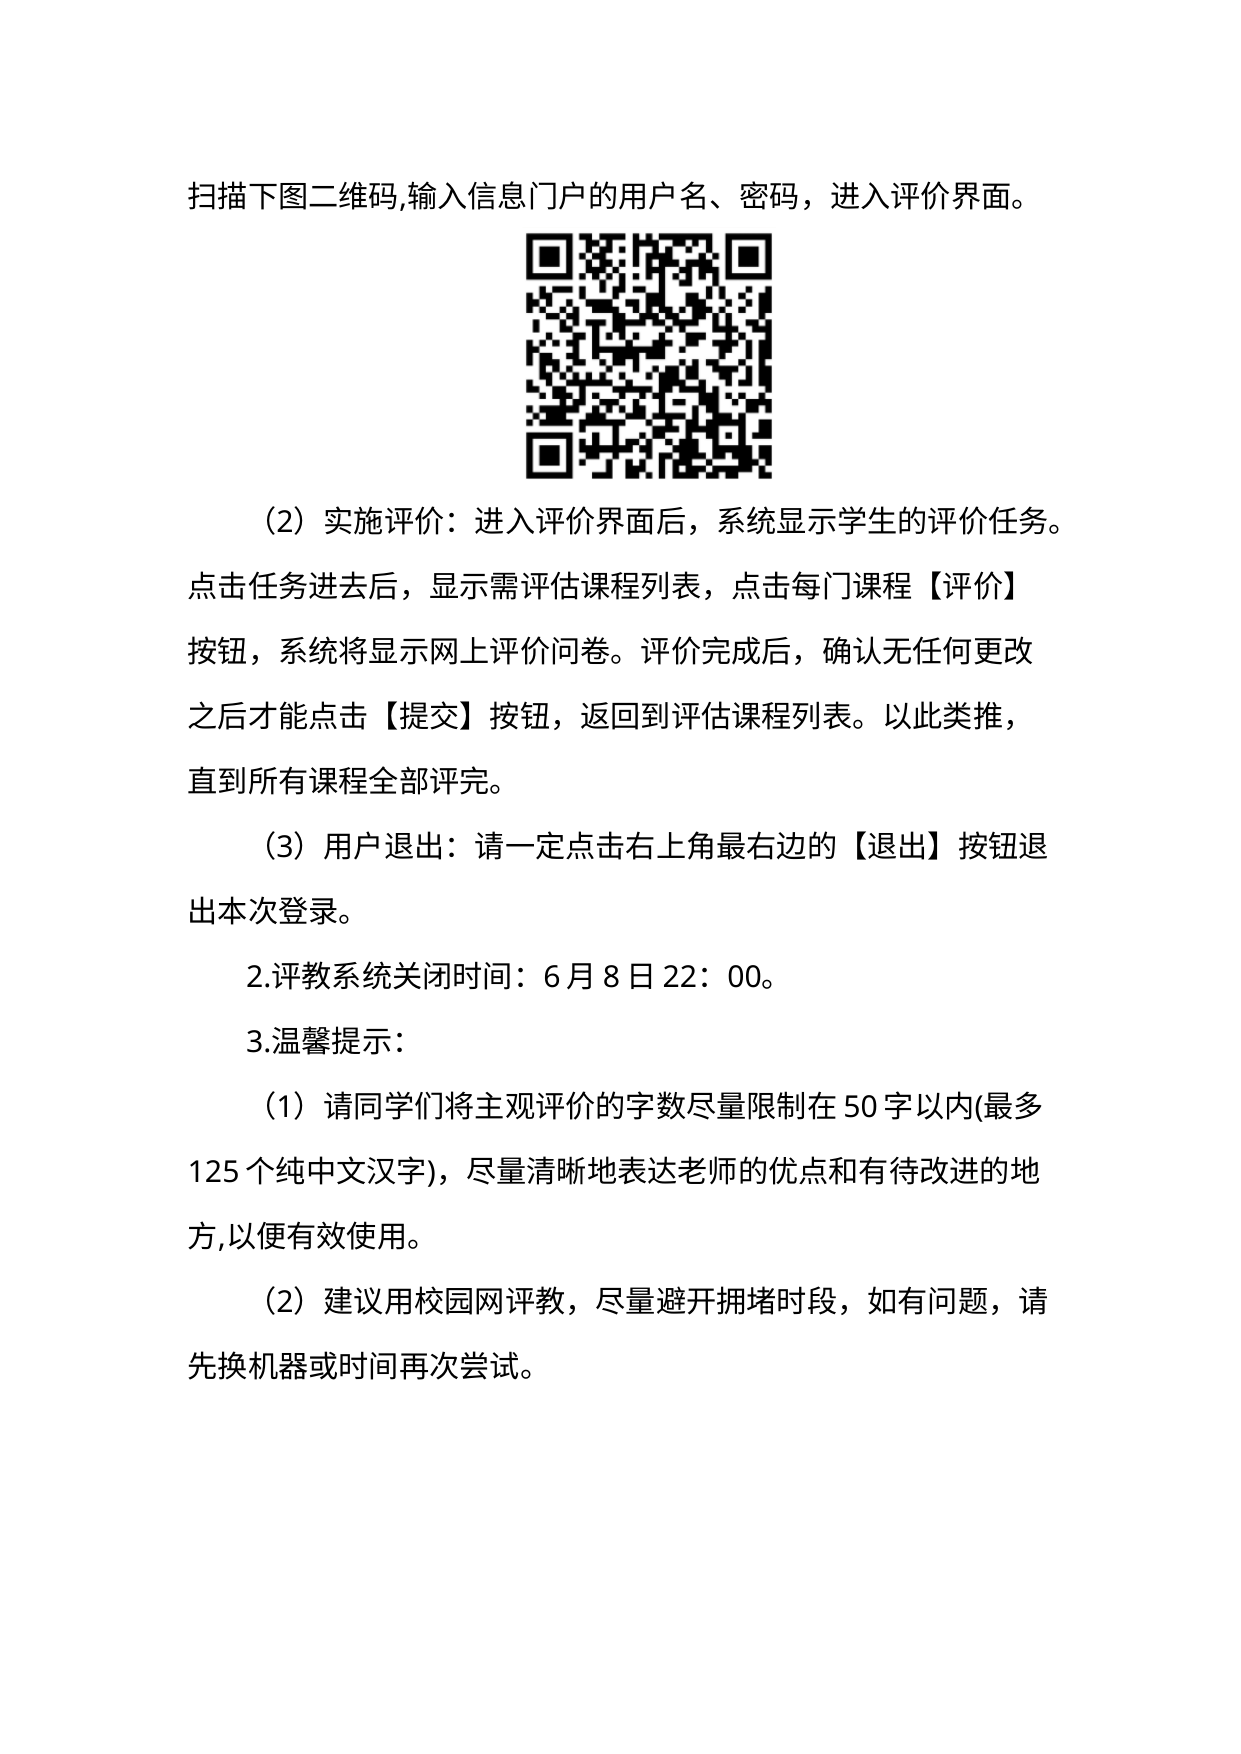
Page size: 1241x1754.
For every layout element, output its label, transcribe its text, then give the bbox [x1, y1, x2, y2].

picture [522, 227, 777, 486]
text （2）建议用校园网评教，尽量避开拥堵时段，如有问题，请先换机器或时间再次尝试。 [187, 1267, 1053, 1397]
text 3.温馨提示： [187, 1007, 1053, 1072]
text （1）请同学们将主观评价的字数尽量限制在50字以内(最多125个纯中文汉字)，尽量清晰地表达老师的优点和有待改进的地方,以便有效使用。 [187, 1072, 1053, 1267]
text （2）实施评价：进入评价界面后，系统显示学生的评价任务。点击任务进去后，显示需评估课程列表，点击每门课程【评价】按钮，系统将显示网上评价问卷。评价完成后，确认无任何更改之后才能点击【提交】按钮，返回到评估课程列表。以此类推，直到所有课程全部评完。 [187, 487, 1053, 812]
text 2.评教系统关闭时间：6月8日22：00。 [187, 942, 1053, 1007]
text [187, 162, 1053, 227]
text （3）用户退出：请一定点击右上角最右边的【退出】按钮退出本次登录。 [187, 812, 1053, 942]
